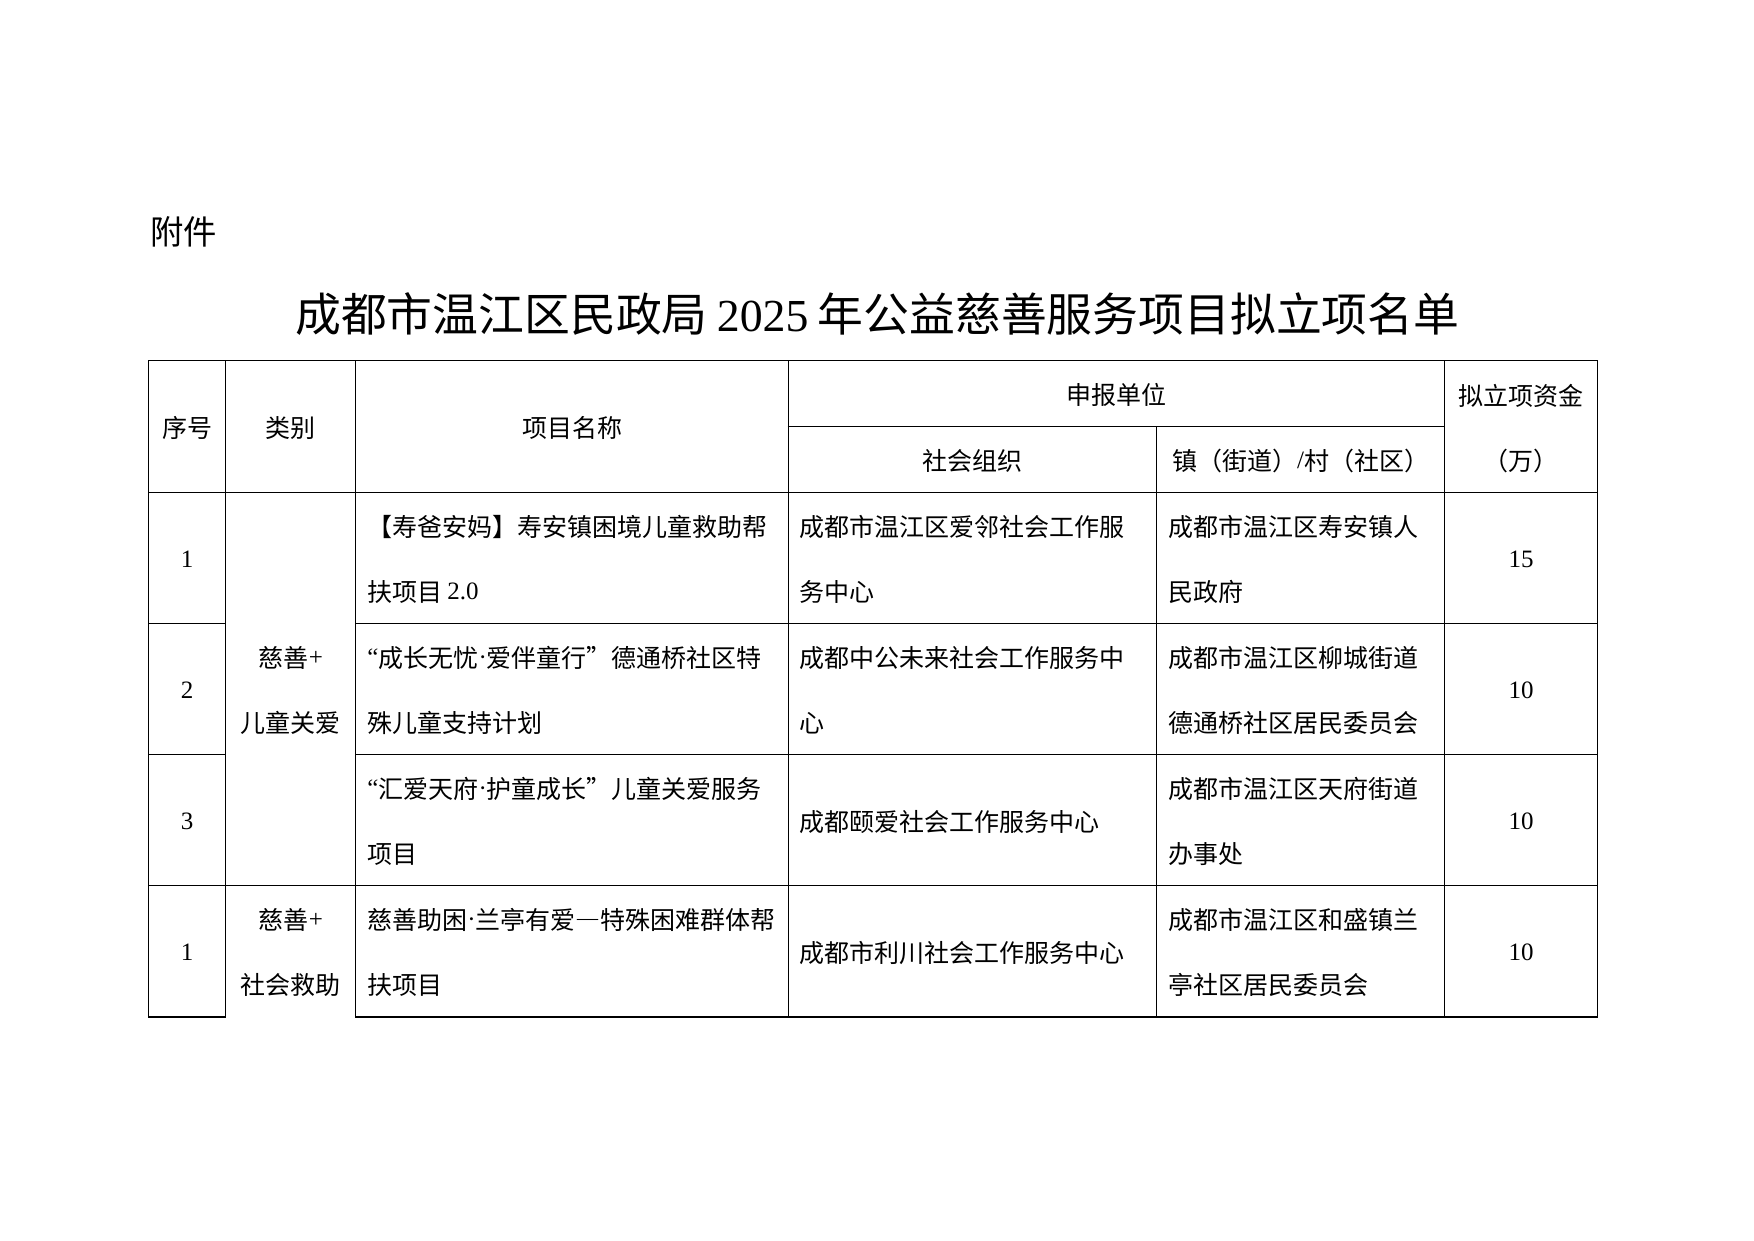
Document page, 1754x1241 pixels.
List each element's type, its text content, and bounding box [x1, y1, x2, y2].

table_cell 10 [1445, 624, 1597, 754]
text 成都市温江区民政局2025年公益慈善服务项目拟立项名单 [150, 263, 1604, 360]
table_cell 3 [149, 755, 225, 885]
table_cell 成都市温江区寿安镇人民政府 [1157, 493, 1444, 623]
table_cell “汇爱天府·护童成长”儿童关爱服务项目 [356, 755, 788, 885]
table_cell 2 [149, 624, 225, 754]
table_cell “成长无忧·爱伴童行”德通桥社区特殊儿童支持计划 [356, 624, 788, 754]
table_cell 成都市温江区和盛镇兰亭社区居民委员会 [1157, 886, 1444, 1016]
table_cell 10 [1445, 755, 1597, 885]
table_cell 社会组织 [789, 427, 1156, 492]
table_cell 成都市利川社会工作服务中心 [789, 886, 1156, 1016]
table_cell 慈善+ 儿童关爱 [226, 493, 355, 885]
table_cell 成都中公未来社会工作服务中心 [789, 624, 1156, 754]
table_cell 【寿爸安妈】寿安镇困境儿童救助帮扶项目2.0 [356, 493, 788, 623]
table_cell 成都市温江区天府街道办事处 [1157, 755, 1444, 885]
table_cell 成都颐爱社会工作服务中心 [789, 755, 1156, 885]
table_header 类别 [226, 361, 355, 492]
table_cell 15 [1445, 493, 1597, 623]
table_cell 1 [149, 886, 225, 1016]
table_header 项目名称 [356, 361, 788, 492]
text 附件 [150, 198, 1604, 263]
table_cell 镇（街道）/村（社区） [1157, 427, 1444, 492]
table_cell 10 [1445, 886, 1597, 1016]
table_cell 1 [149, 493, 225, 623]
table_cell 成都市温江区柳城街道德通桥社区居民委员会 [1157, 624, 1444, 754]
table_cell 慈善助困·兰亭有爱—特殊困难群体帮扶项目 [356, 886, 788, 1016]
table_header 拟立项资金（万） [1445, 361, 1597, 492]
table_header 序号 [149, 361, 225, 492]
table_header 申报单位 [789, 361, 1444, 426]
table_cell 成都市温江区爱邻社会工作服务中心 [789, 493, 1156, 623]
table_cell 慈善+ 社会救助 [226, 886, 355, 1016]
